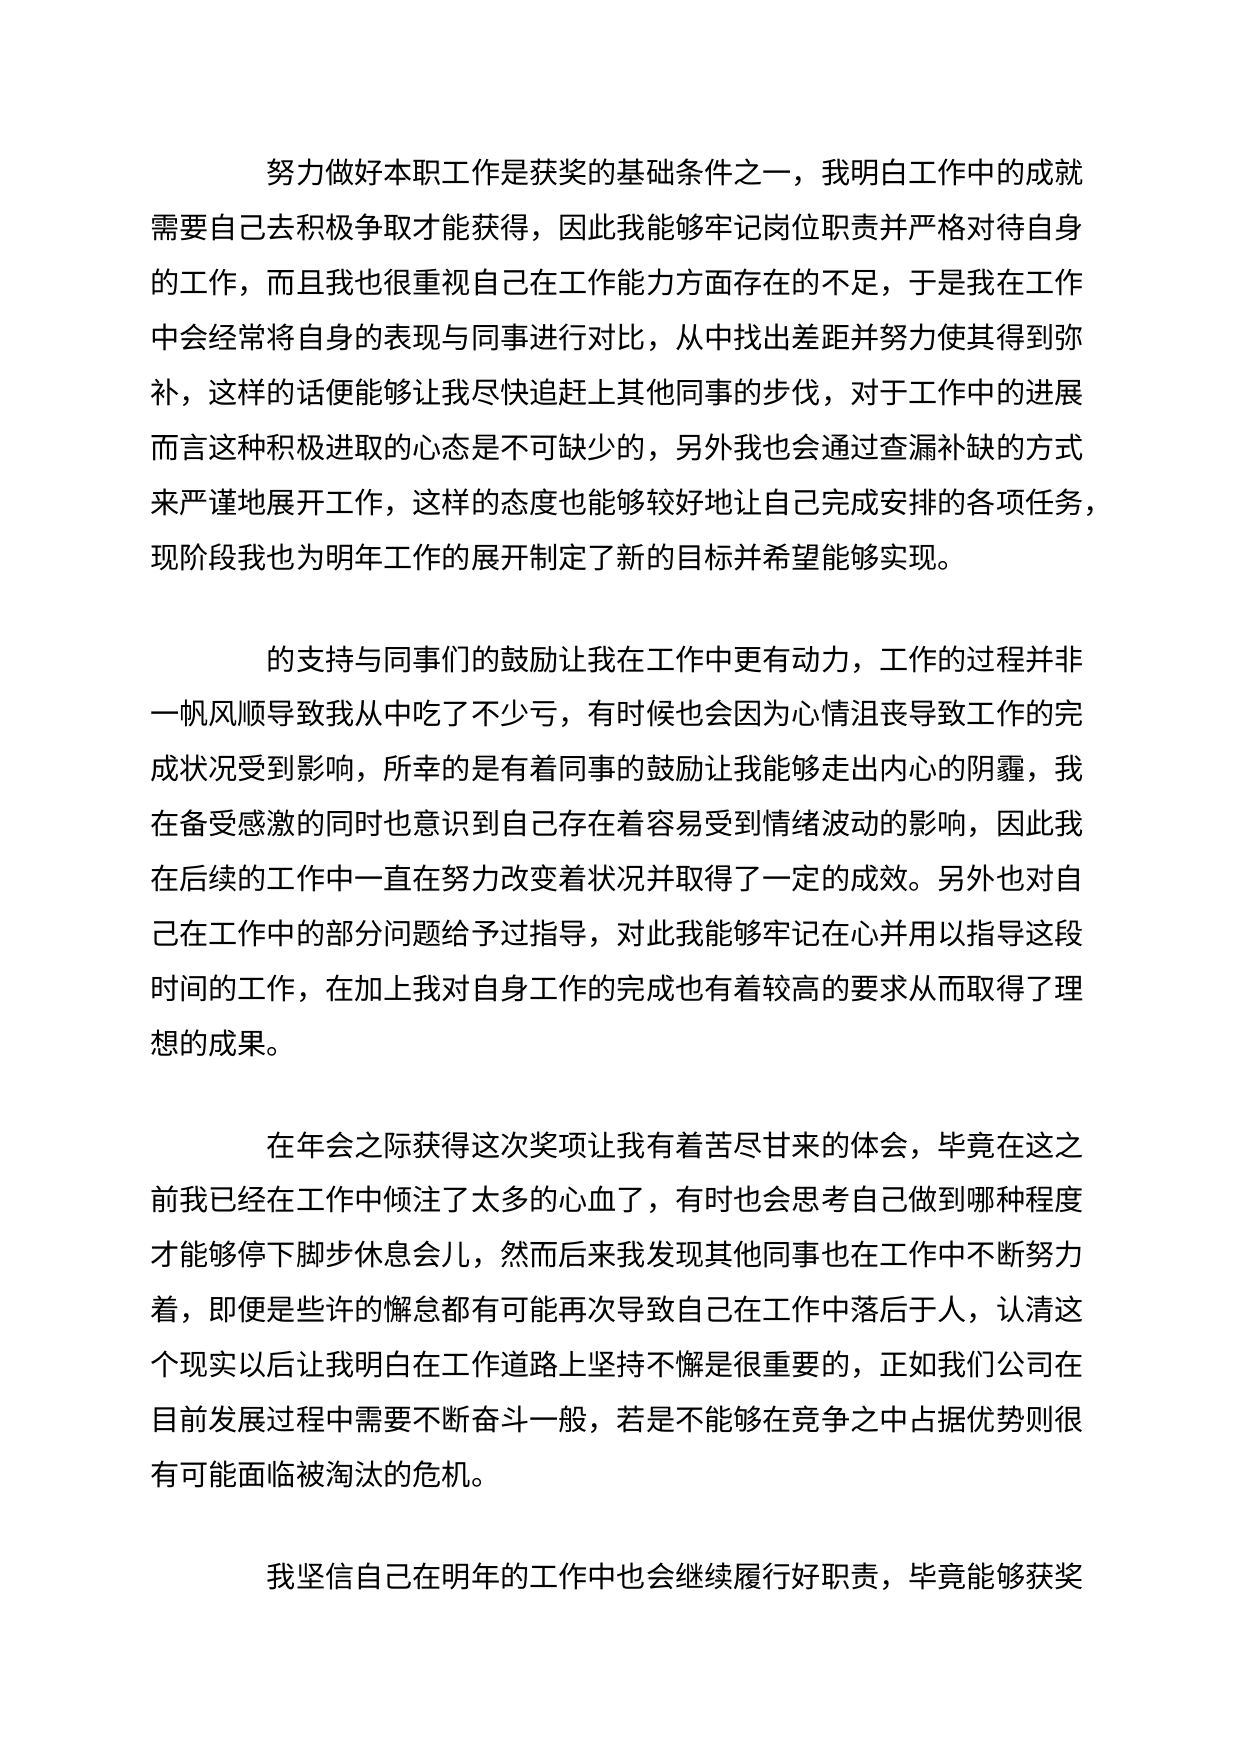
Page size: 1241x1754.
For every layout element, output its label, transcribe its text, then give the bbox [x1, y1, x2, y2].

text 的支持与同事们的鼓励让我在工作中更有动力，工作的过程并非一帆风顺导致我从中吃了不少亏，有时候也会因为心情沮丧导致工作的完成状况受到影响，所幸的是有着同事的鼓励让我能够走出内心的阴霾，我在备受感激的同时也意识到自己存在着容易受到情绪波动的影响，因此我在后续的工作中一直在努力改变着状况并取得了一定的成效。另外也对自己在工作中的部分问题给予过指导，对此我能够牢记在心并用以指导这段时间的工作，在加上我对自身工作的完成也有着较高的要求从而取得了理想的成果。 [150, 636, 1090, 1063]
text 在年会之际获得这次奖项让我有着苦尽甘来的体会，毕竟在这之前我已经在工作中倾注了太多的心血了，有时也会思考自己做到哪种程度才能够停下脚步休息会儿，然而后来我发现其他同事也在工作中不断努力着，即便是些许的懈怠都有可能再次导致自己在工作中落后于人，认清这个现实以后让我明白在工作道路上坚持不懈是很重要的，正如我们公司在目前发展过程中需要不断奋斗一般，若是不能够在竞争之中占据优势则很有可能面临被淘汰的危机。 [150, 1122, 1090, 1494]
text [150, 1553, 1090, 1596]
text 努力做好本职工作是获奖的基础条件之一，我明白工作中的成就需要自己去积极争取才能获得，因此我能够牢记岗位职责并严格对待自身的工作，而且我也很重视自己在工作能力方面存在的不足，于是我在工作中会经常将自身的表现与同事进行对比，从中找出差距并努力使其得到弥补，这样的话便能够让我尽快追赶上其他同事的步伐，对于工作中的进展而言这种积极进取的心态是不可缺少的，另外我也会通过查漏补缺的方式来严谨地展开工作，这样的态度也能够较好地让自己完成安排的各项任务，现阶段我也为明年工作的展开制定了新的目标并希望能够实现。 [150, 150, 1090, 577]
